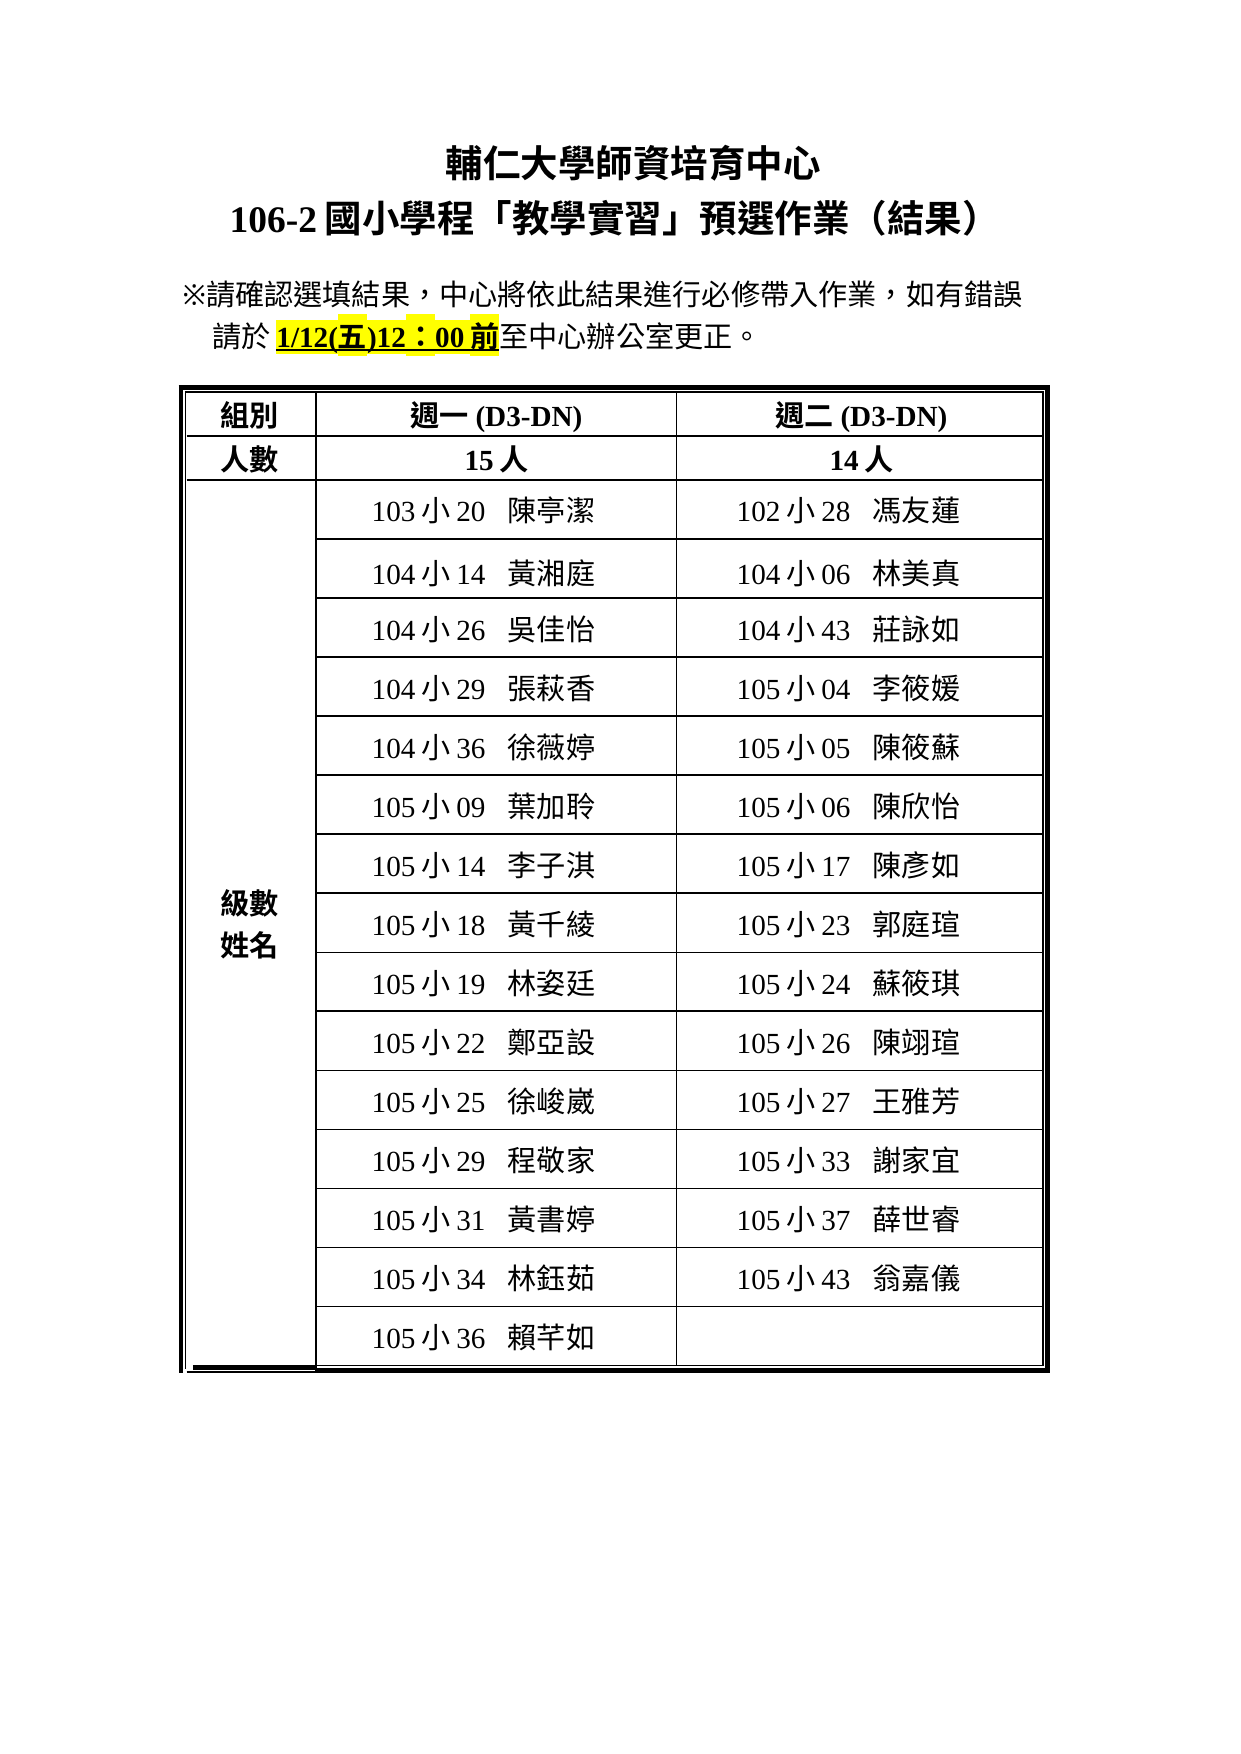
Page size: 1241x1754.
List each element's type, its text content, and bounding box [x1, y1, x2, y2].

table_cell [677, 1307, 861, 1365]
table_cell 陳彥如 [861, 835, 1042, 892]
table_cell 105小05 [677, 717, 861, 774]
table_cell 賴芊如 [496, 1307, 676, 1365]
table_cell 105小06 [677, 776, 861, 833]
table_cell 14人 [677, 437, 1042, 479]
table_cell 105小26 [677, 1012, 861, 1069]
table_cell 104小26 [317, 599, 496, 656]
table_cell 105小31 [317, 1189, 496, 1247]
table_cell 105小09 [317, 776, 496, 833]
table_cell 謝家宜 [861, 1130, 1042, 1188]
table_cell 104小29 [317, 658, 496, 715]
table_cell 104小14 [317, 540, 496, 597]
table_cell 104小36 [317, 717, 496, 774]
text 106-2國小學程「教學實習」預選作業（結果） [177, 188, 1051, 243]
table_cell 105小27 [677, 1071, 861, 1128]
table_cell 陳筱蘇 [861, 717, 1042, 774]
table_cell 翁嘉儀 [861, 1248, 1042, 1306]
text 輔仁大學師資培育中心 [177, 134, 1051, 188]
table_cell 105小18 [317, 894, 496, 951]
table_cell 陳翊瑄 [861, 1012, 1042, 1069]
table_cell 級數 姓名 [186, 480, 315, 1365]
table_cell 105小23 [677, 894, 861, 951]
table_cell 104小43 [677, 599, 861, 656]
table_cell 黃湘庭 [496, 540, 676, 597]
table_cell 105小29 [317, 1130, 496, 1188]
table_cell 105小37 [677, 1189, 861, 1247]
table_cell 陳欣怡 [861, 776, 1042, 833]
table_cell 徐峻崴 [496, 1071, 676, 1128]
table_cell 陳亭潔 [496, 481, 676, 538]
table_header 週一 (D3-DN) [317, 393, 676, 435]
table_cell 105小33 [677, 1130, 861, 1188]
table_cell 105小36 [317, 1307, 496, 1365]
table_cell 104小06 [677, 540, 861, 597]
table_cell 105小17 [677, 835, 861, 892]
table_cell 人數 [186, 436, 315, 479]
table_cell 105小04 [677, 658, 861, 715]
table_cell 林美真 [861, 540, 1042, 597]
table_cell 郭庭瑄 [861, 894, 1042, 951]
table_cell 105小43 [677, 1248, 861, 1306]
table_cell 蘇筱琪 [861, 953, 1042, 1010]
table_cell 105小19 [317, 953, 496, 1010]
table_cell 鄭亞設 [496, 1012, 676, 1069]
table_cell 薛世睿 [861, 1189, 1042, 1247]
table_cell 張萩香 [496, 658, 676, 715]
table_cell 黃書婷 [496, 1189, 676, 1247]
table_cell 徐薇婷 [496, 717, 676, 774]
table_cell [861, 1307, 1042, 1365]
table_cell 李子淇 [496, 835, 676, 892]
table_cell 15人 [317, 437, 676, 479]
table_cell 105小14 [317, 835, 496, 892]
table_header 組別 [186, 393, 315, 435]
table_cell 105小24 [677, 953, 861, 1010]
text ※請確認選填結果，中心將依此結果進行必修帶入作業，如有錯誤請於1/12(五)12：00前至中心辦公室更正。 [182, 272, 1051, 356]
table_cell 王雅芳 [861, 1071, 1042, 1128]
table_cell 馮友蓮 [861, 481, 1042, 538]
table_cell 程敬家 [496, 1130, 676, 1188]
table_header 週二 (D3-DN) [677, 393, 1042, 435]
table_cell 102小28 [677, 481, 861, 538]
table_cell 105小22 [317, 1012, 496, 1069]
table_cell 105小34 [317, 1248, 496, 1306]
table_cell 林姿廷 [496, 953, 676, 1010]
table_cell 林鈺茹 [496, 1248, 676, 1306]
table_cell 103小20 [317, 481, 496, 538]
table_cell 吳佳怡 [496, 599, 676, 656]
table_cell 105小25 [317, 1071, 496, 1128]
table_cell 葉加聆 [496, 776, 676, 833]
table_cell 黃千綾 [496, 894, 676, 951]
table_cell 莊詠如 [861, 599, 1042, 656]
table_cell 李筱媛 [861, 658, 1042, 715]
